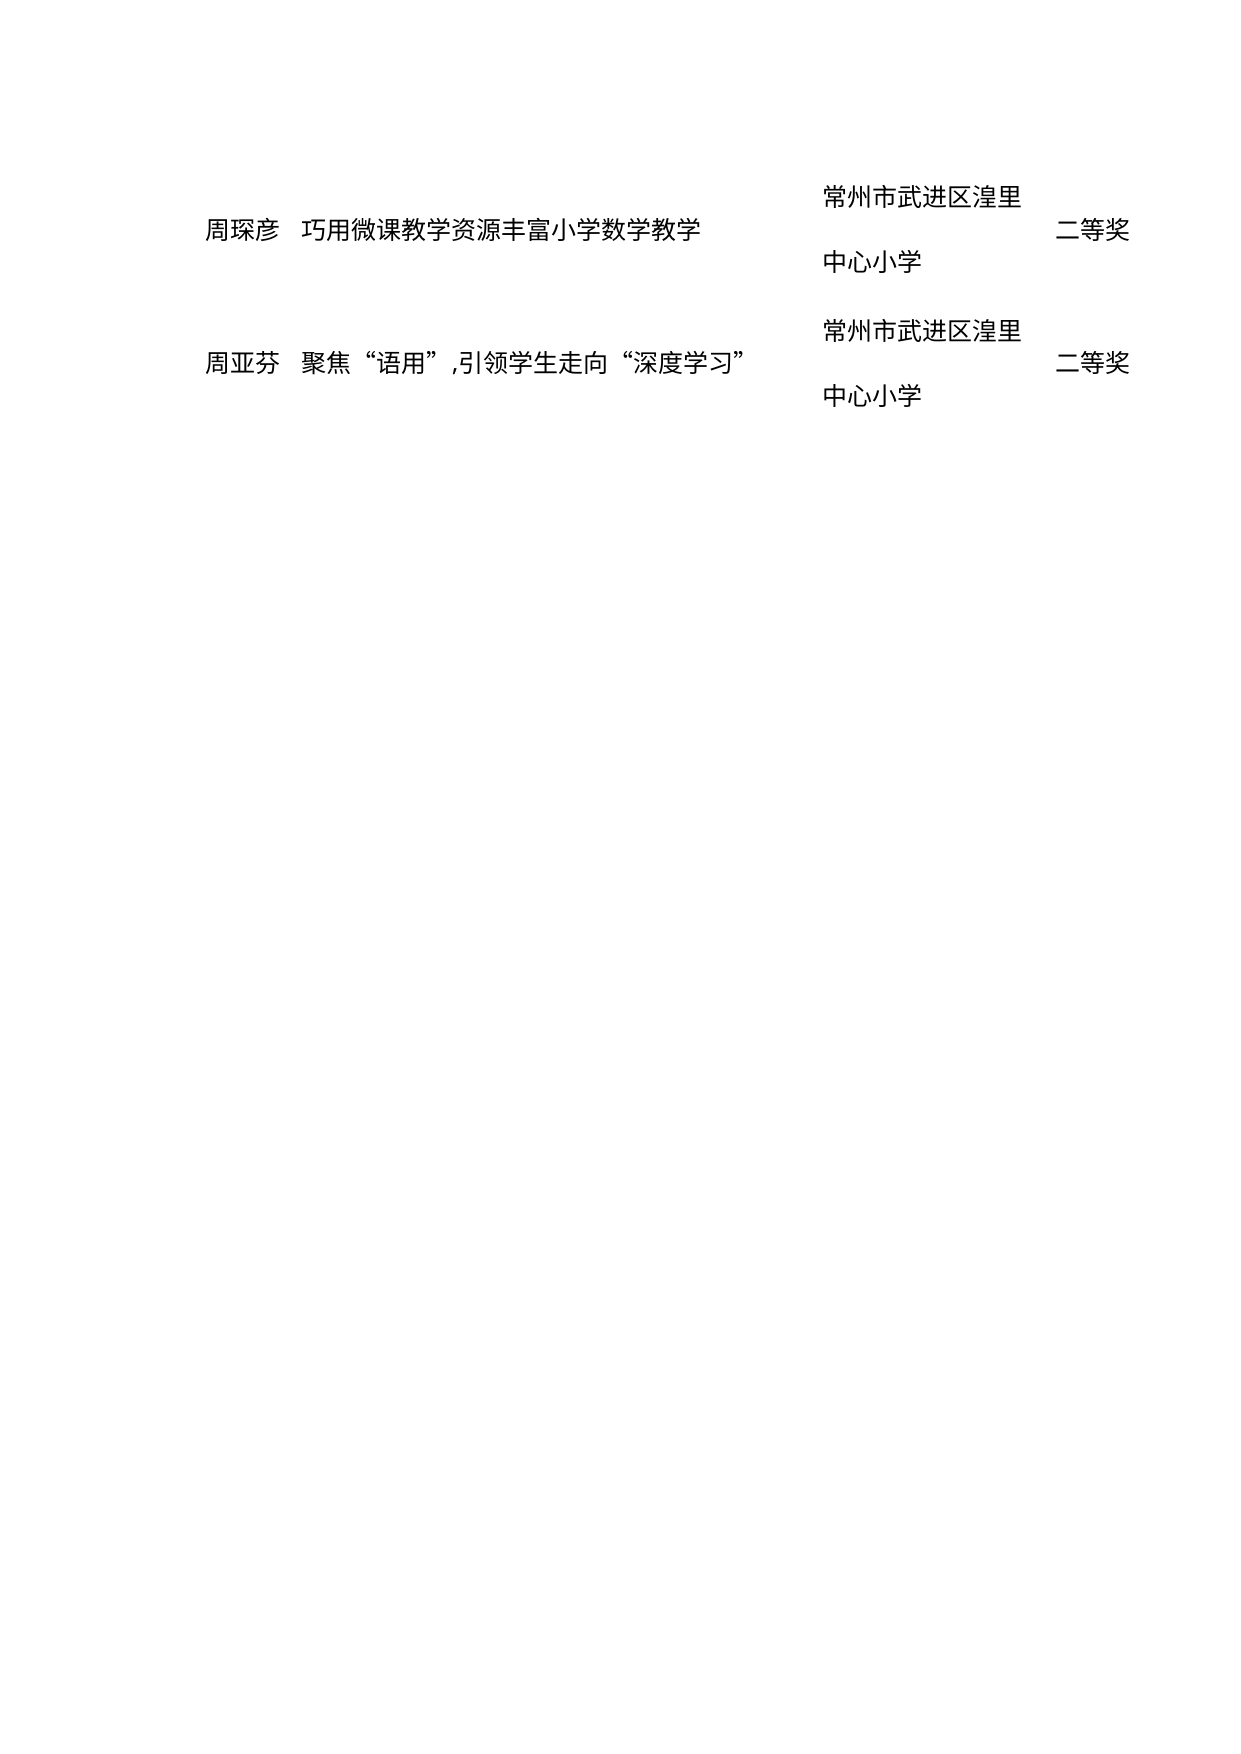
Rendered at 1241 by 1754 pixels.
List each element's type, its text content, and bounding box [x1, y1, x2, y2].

table_cell 聚焦“语用”,引领学生走向“深度学习” [300, 295, 820, 428]
table_cell 周亚芬 [186, 295, 300, 428]
table_cell 常州市武进区湟里中心小学 [820, 295, 1044, 428]
table_cell 周琛彦 [186, 162, 300, 295]
table_cell 巧用微课教学资源丰富小学数学教学 [300, 162, 820, 295]
table_cell 二等奖 [1044, 295, 1141, 428]
table_cell 常州市武进区湟里中心小学 [820, 162, 1044, 295]
table_cell 二等奖 [1044, 162, 1141, 295]
